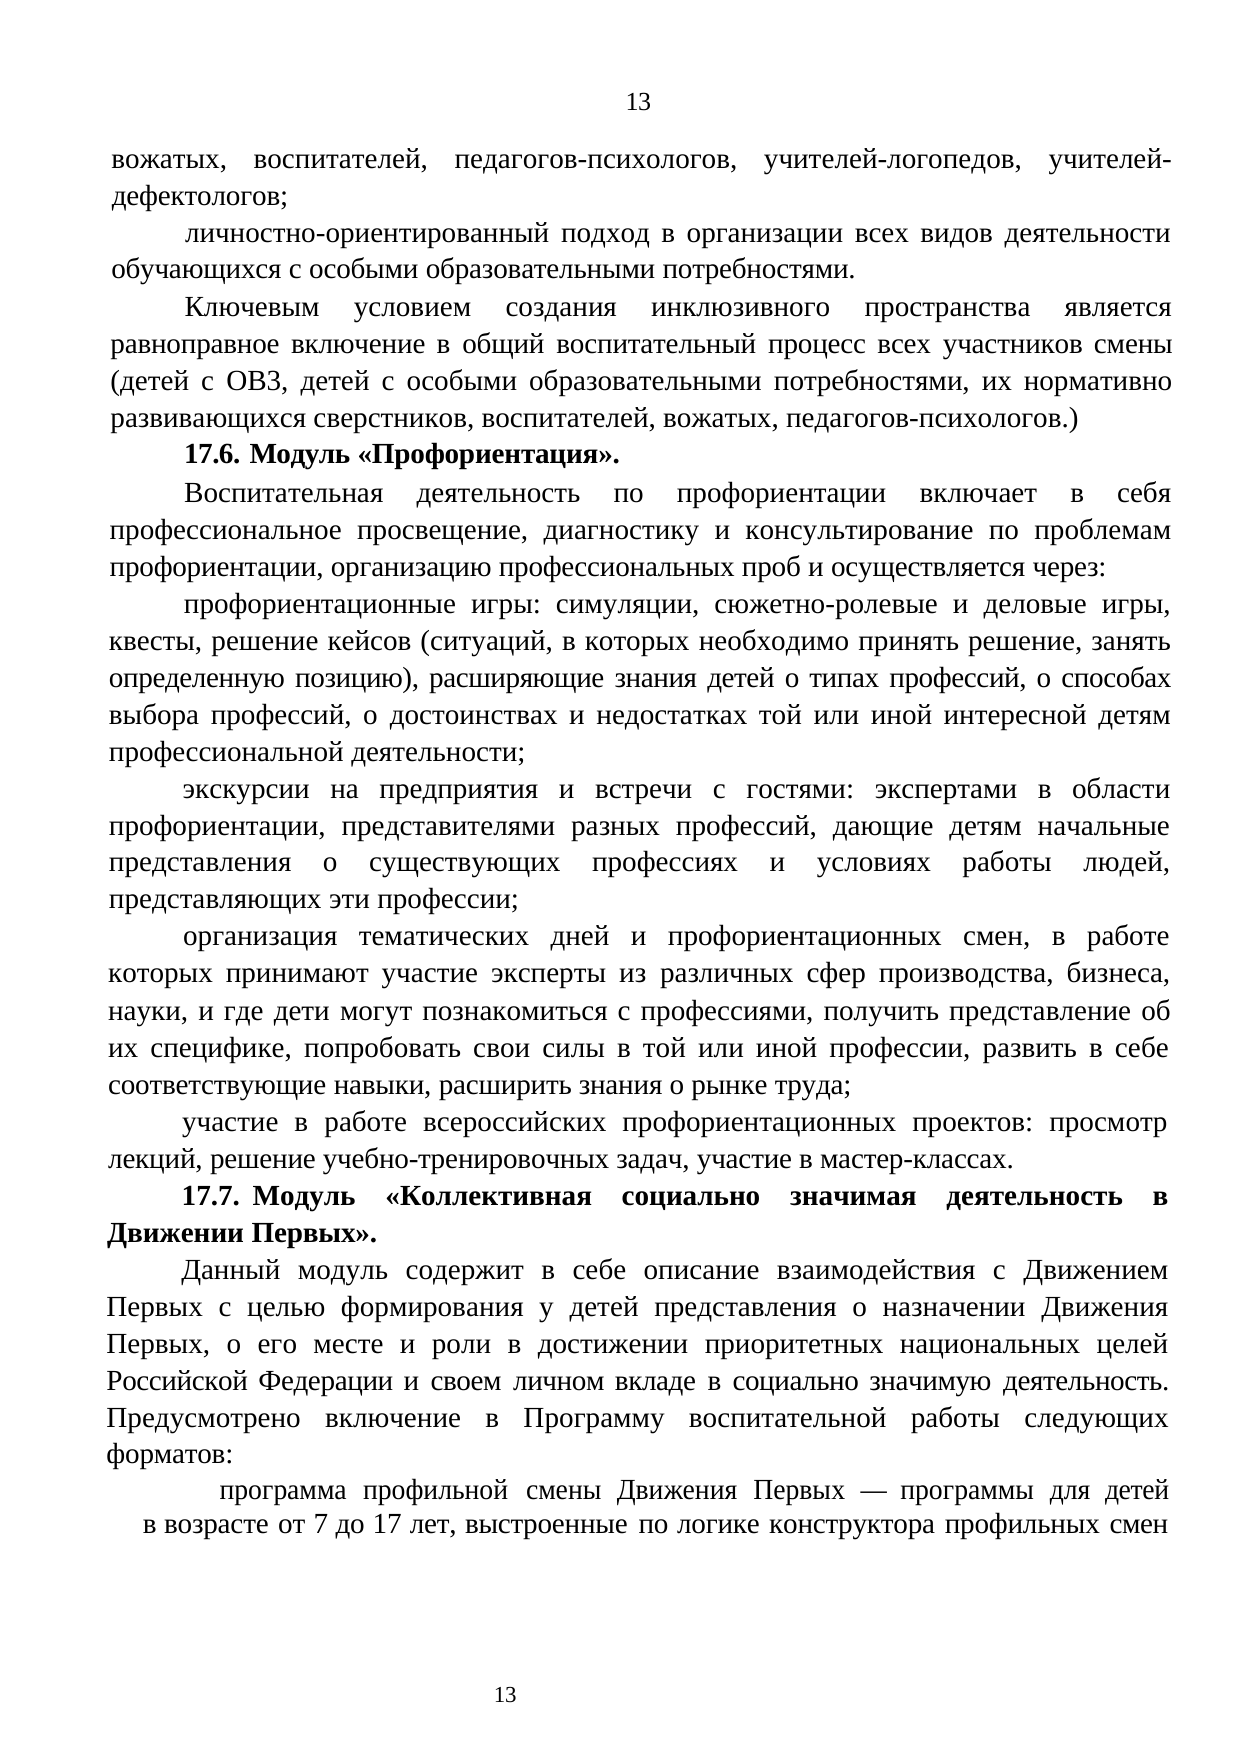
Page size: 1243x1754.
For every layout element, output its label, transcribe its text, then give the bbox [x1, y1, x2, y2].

text программа профильной смены Движения Первых — программы для детей [103, 1473, 1169, 1506]
list Модуль «Коллективная социально значимая деятельность в Движении Первых». [107, 1178, 1168, 1249]
text личностно-ориентированный подход в организации всех видов деятельности обучающихся с особыми образовательными потребностями. [111, 216, 1171, 285]
list Модуль «Профориентация». [184, 437, 1184, 471]
text Воспитательная деятельность по профориентации включает в себя профессиональное просвещение, диагностику и консультирование по проблемам профориентации, организацию профессиональных проб и осуществляется через: [109, 475, 1172, 583]
text вожатых, воспитателей, педагогов-психологов, учителей-логопедов, учителей- дефектологов; [111, 141, 1172, 212]
text Ключевым условием создания инклюзивного пространства является равноправное включение в общий воспитательный процесс всех участников смены (детей с OB3, детей с особыми образовательными потребностями, их нормативно развивающихся сверстников, воспитателей, вожатых, педагогов-психологов.) [110, 289, 1173, 433]
text экскурсии на предприятия и встречи с гостями: экспертами в области профориентации, представителями разных профессий, дающие детям начальные представления о существующих профессиях и условиях работы людей, представляющих эти профессии; [109, 771, 1171, 915]
text организация тематических дней и профориентационных смен, в работе которых принимают участие эксперты из различных сфер производства, бизнеса, науки, и где дети могут познакомиться с профессиями, получить представление об их специфике, попробовать свои силы в той или иной профессии, развить в себе соответствующие навыки, расширить знания о рынке труда; [108, 918, 1171, 1101]
text профориентационные игры: симуляции, сюжетно-ролевые и деловые игры, квесты, решение кейсов (ситуаций, в которых необходимо принять решение, занять определенную позицию), расширяющие знания детей о типах профессий, о способах выбора профессий, о достоинствах и недостатках той или иной интересной детям профессиональной деятельности; [109, 586, 1171, 767]
text в возрасте от 7 до 17 лет, выстроенные по логике конструктора профильных смен [103, 1507, 1168, 1540]
text участие в работе всероссийских профориентационных проектов: просмотр лекций, решение учебно-тренировочных задач, участие в мастер-классах. [108, 1104, 1168, 1174]
text Данный модуль содержит в себе описание взаимодействия с Движением Первых с целью формирования у детей представления о назначении Движения Первых, о его месте и роли в достижении приоритетных национальных целей Российской Федерации и своем личном вкладе в социально значимую деятельность. Предусмотрено включение в Программу воспитательной работы следующих форматов: [106, 1252, 1169, 1470]
